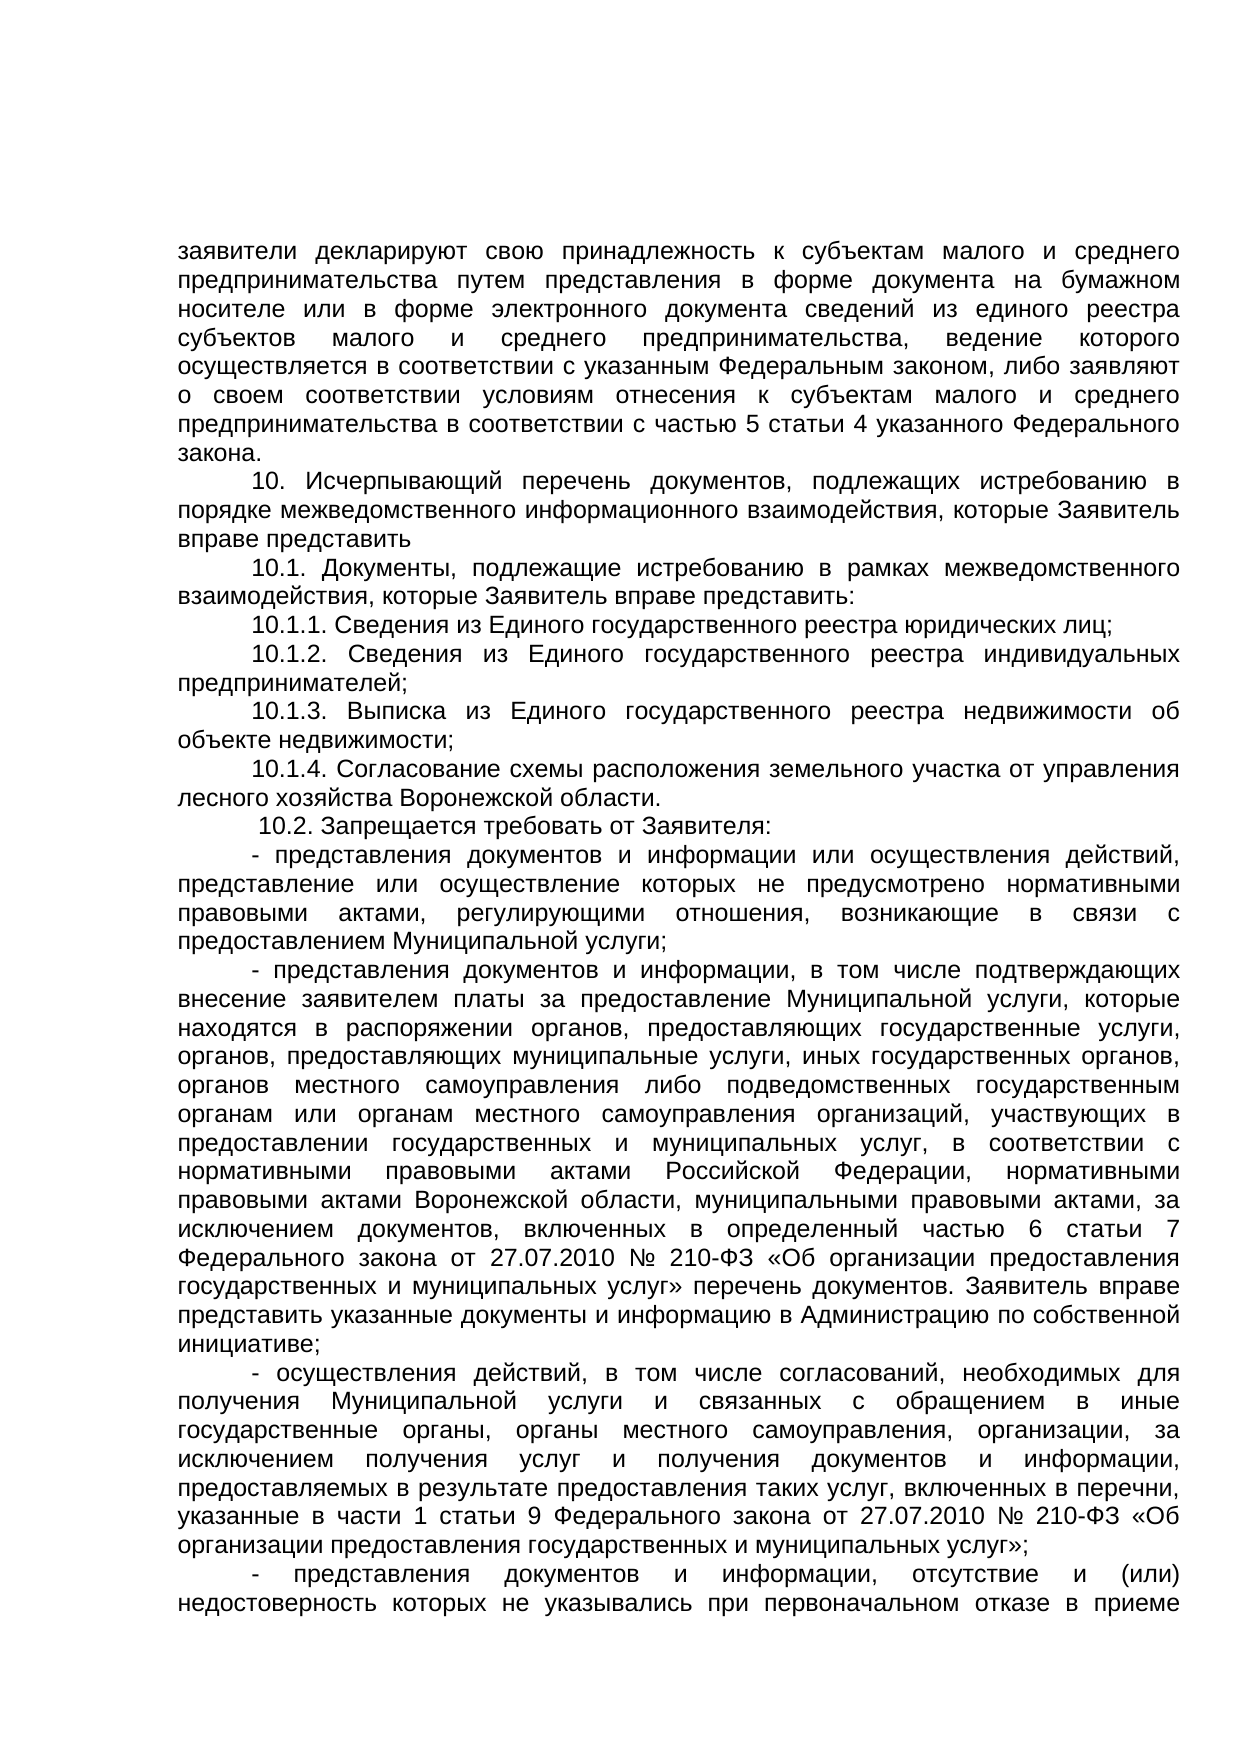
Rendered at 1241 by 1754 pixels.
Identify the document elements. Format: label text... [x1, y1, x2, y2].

text 10.1.1. Сведения из Единого государственного реестра юридических лиц; [177, 610, 1181, 639]
text - представления документов и информации или осуществления действий, представление или осуществление которых не предусмотрено нормативными правовыми актами, регулирующими отношения, возникающие в связи с предоставлением Муниципальной услуги; [177, 840, 1181, 955]
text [177, 236, 1181, 466]
text 10.1. Документы, подлежащие истребованию в рамках межведомственного взаимодействия, которые Заявитель вправе представить: [177, 552, 1181, 610]
list 10.2. Запрещается требовать от Заявителя: [177, 811, 1181, 840]
text 10.1.3. Выписка из Единого государственного реестра недвижимости об объекте недвижимости; [177, 696, 1181, 754]
text 10. Исчерпывающий перечень документов, подлежащих истребованию в порядке межведомственного информационного взаимодействия, которые Заявитель вправе представить [177, 466, 1181, 552]
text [177, 1559, 1181, 1616]
text - осуществления действий, в том числе согласований, необходимых для получения Муниципальной услуги и связанных с обращением в иные государственные органы, органы местного самоуправления, организации, за исключением получения услуг и получения документов и информации, предоставляемых в результате предоставления таких услуг, включенных в перечни, указанные в части 1 статьи 9 Федерального закона от 27.07.2010 № 210-ФЗ «Об организации предоставления государственных и муниципальных услуг»; [177, 1357, 1181, 1559]
text 10.1.4. Согласование схемы расположения земельного участка от управления лесного хозяйства Воронежской области. [177, 754, 1181, 811]
text 10.1.2. Сведения из Единого государственного реестра индивидуальных предпринимателей; [177, 639, 1181, 696]
text - представления документов и информации, в том числе подтверждающих внесение заявителем платы за предоставление Муниципальной услуги, которые находятся в распоряжении органов, предоставляющих государственные услуги, органов, предоставляющих муниципальные услуги, иных государственных органов, органов местного самоуправления либо подведомственных государственным органам или органам местного самоуправления организаций, участвующих в предоставлении государственных и муниципальных услуг, в соответствии с нормативными правовыми актами Российской Федерации, нормативными правовыми актами Воронежской области, муниципальными правовыми актами, за исключением документов, включенных в определенный частью 6 статьи 7 Федерального закона от 27.07.2010 № 210-ФЗ «Об организации предоставления государственных и муниципальных услуг» перечень документов. Заявитель вправе представить указанные документы и информацию в Администрацию по собственной инициативе; [177, 955, 1181, 1357]
